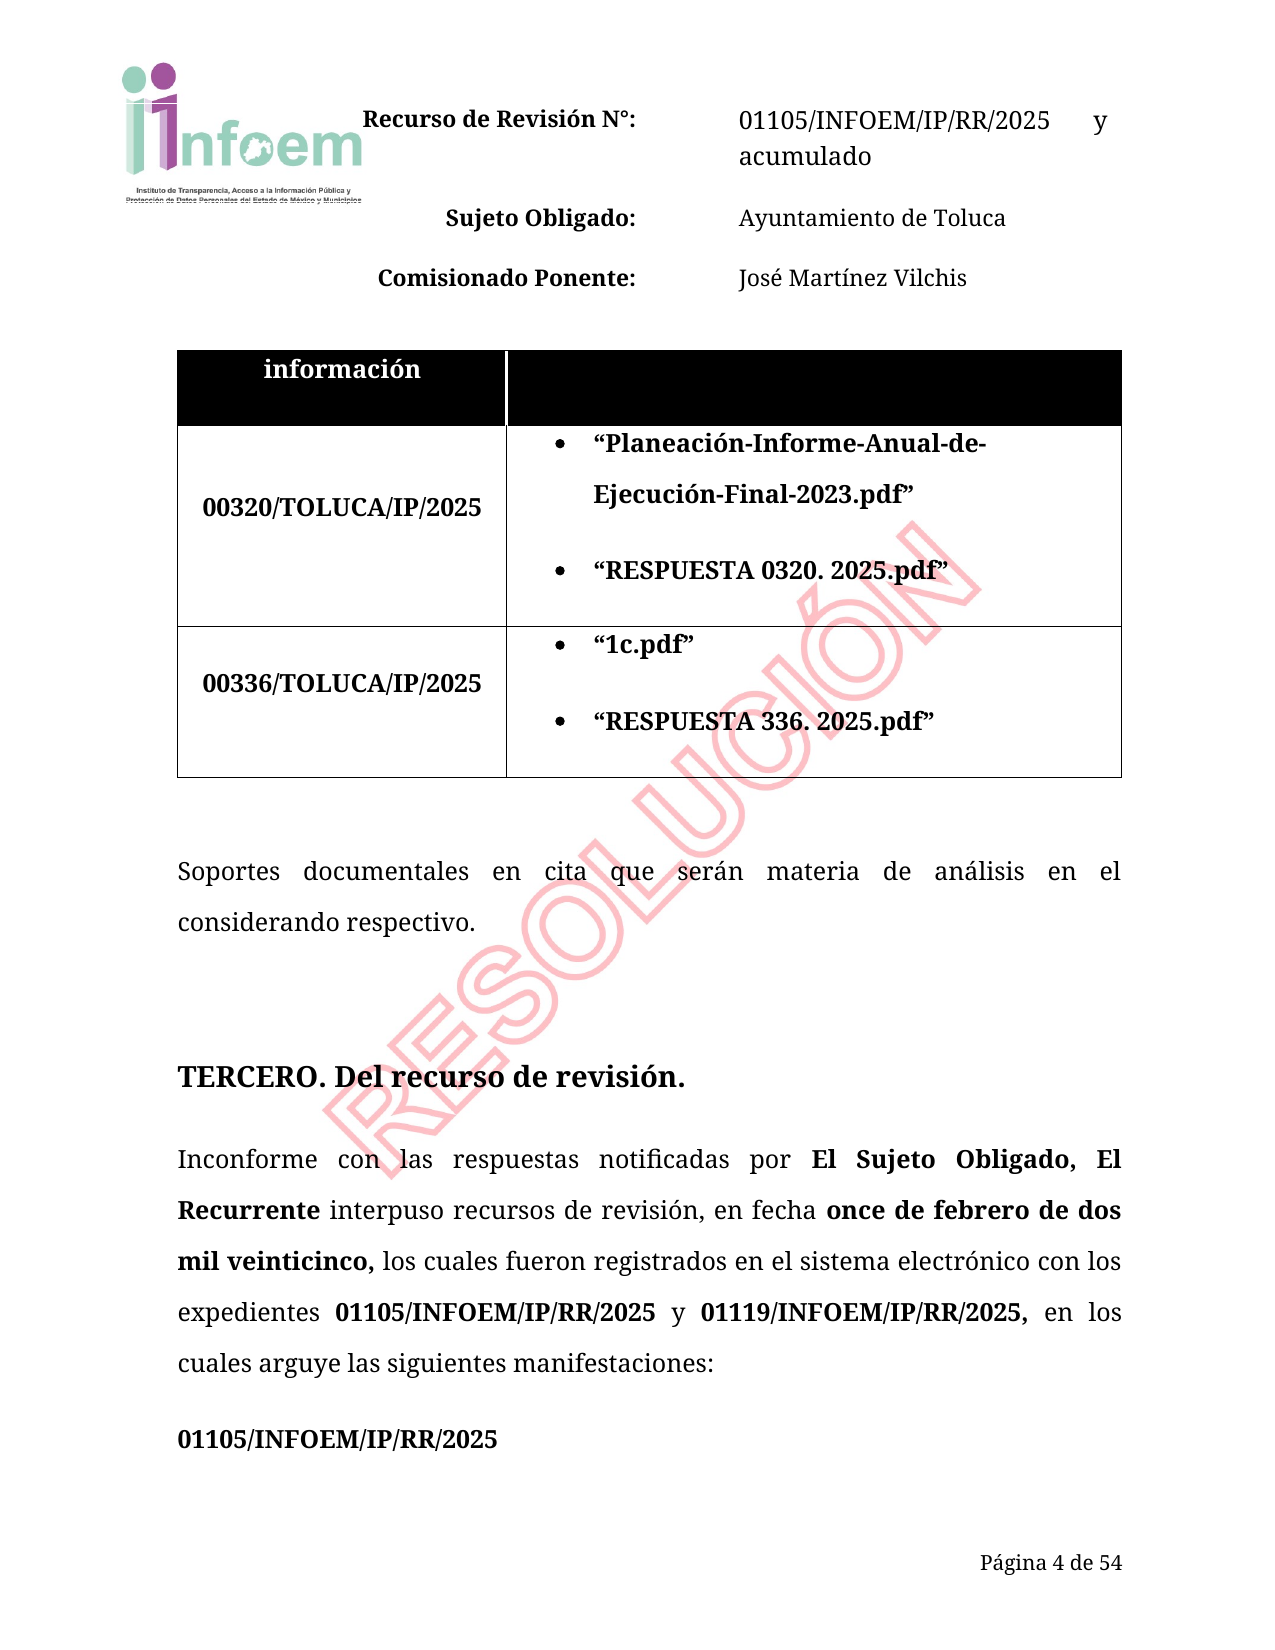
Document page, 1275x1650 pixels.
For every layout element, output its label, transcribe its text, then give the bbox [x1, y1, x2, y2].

text TERCERO. Del recurso de revisión. [177, 1057, 1122, 1096]
table_cell 00320/TOLUCA/IP/2025 [178, 426, 506, 626]
table_cell 00336/TOLUCA/IP/2025 [178, 627, 506, 777]
table_cell “1c.pdf” “RESPUESTA 336. 2025.pdf” [507, 627, 1121, 777]
picture [3, 2, 1268, 1650]
text 01105/INFOEM/IP/RR/2025 [177, 1421, 1115, 1456]
table_cell “Planeación-Informe-Anual-de-Ejecución-Final-2023.pdf” “RESPUESTA 0320. 2025.pdf” [507, 426, 1121, 626]
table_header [178, 351, 505, 425]
table_header Anexos [508, 351, 1121, 425]
text Inconforme con las respuestas notificadas por El Sujeto Obligado, El Recurrente interpuso recursos de revisión, en fecha once de febrero de dos mil veinticinco, los cuales fueron registrados en el sistema electrónico con los expedientes 01105/INFOEM/IP/RR/2025 y 01119/INFOEM/IP/RR/2025, en los cuales arguye las siguientes manifestaciones: [177, 1141, 1122, 1379]
list Soportes documentales en cita que serán materia de análisis en el considerando respectivo. [177, 854, 1122, 939]
